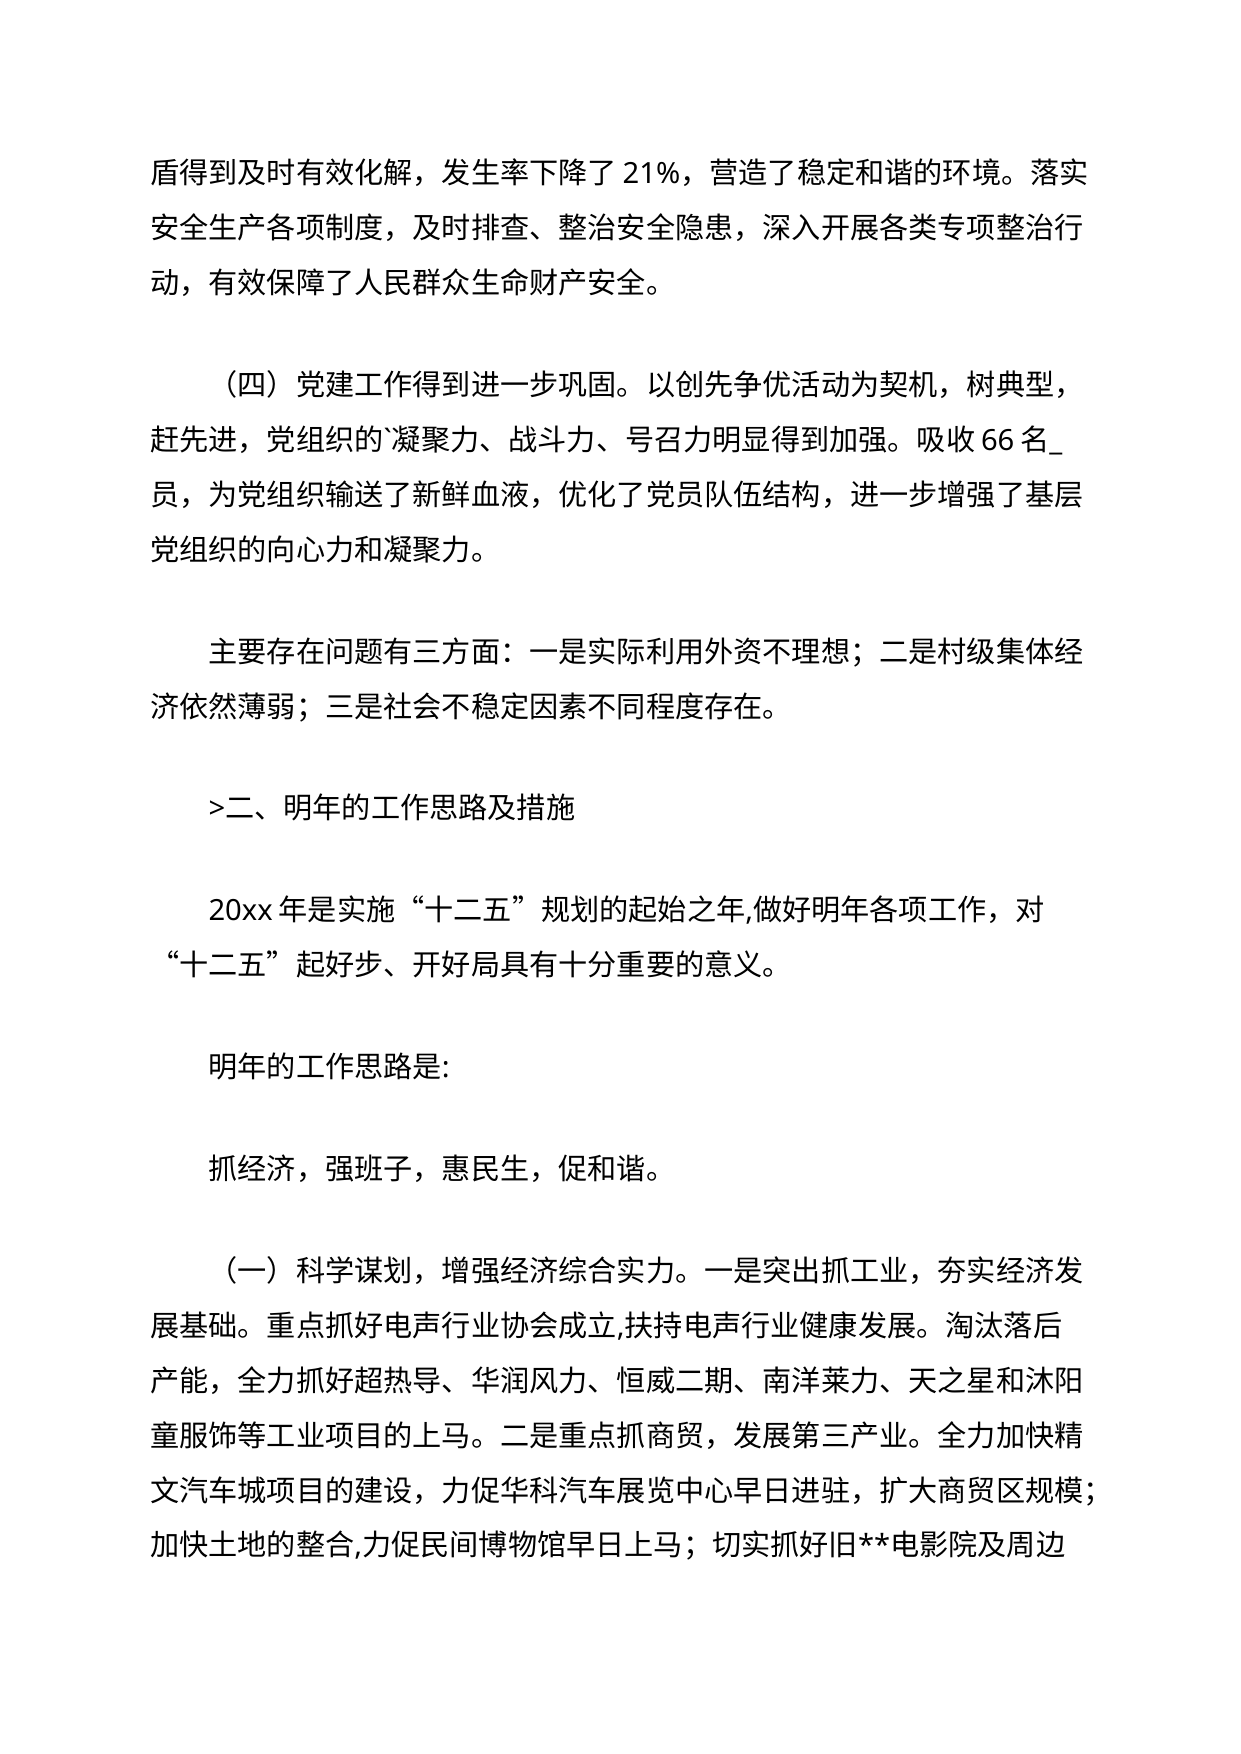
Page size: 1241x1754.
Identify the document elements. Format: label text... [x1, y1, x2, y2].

text 抓经济，强班子，惠民生，促和谐。 [150, 1146, 1090, 1188]
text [150, 150, 1090, 302]
text 20xx年是实施“十二五”规划的起始之年,做好明年各项工作，对“十二五”起好步、开好局具有十分重要的意义。 [150, 887, 1090, 984]
text 主要存在问题有三方面：一是实际利用外资不理想；二是村级集体经济依然薄弱；三是社会不稳定因素不同程度存在。 [150, 628, 1090, 725]
text >二、明年的工作思路及措施 [150, 785, 1090, 827]
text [150, 1247, 1090, 1564]
text 明年的工作思路是: [150, 1044, 1090, 1086]
text （四）党建工作得到进一步巩固。以创先争优活动为契机，树典型，赶先进，党组织的`凝聚力、战斗力、号召力明显得到加强。吸收66名_员，为党组织输送了新鲜血液，优化了党员队伍结构，进一步增强了基层党组织的向心力和凝聚力。 [150, 362, 1090, 569]
